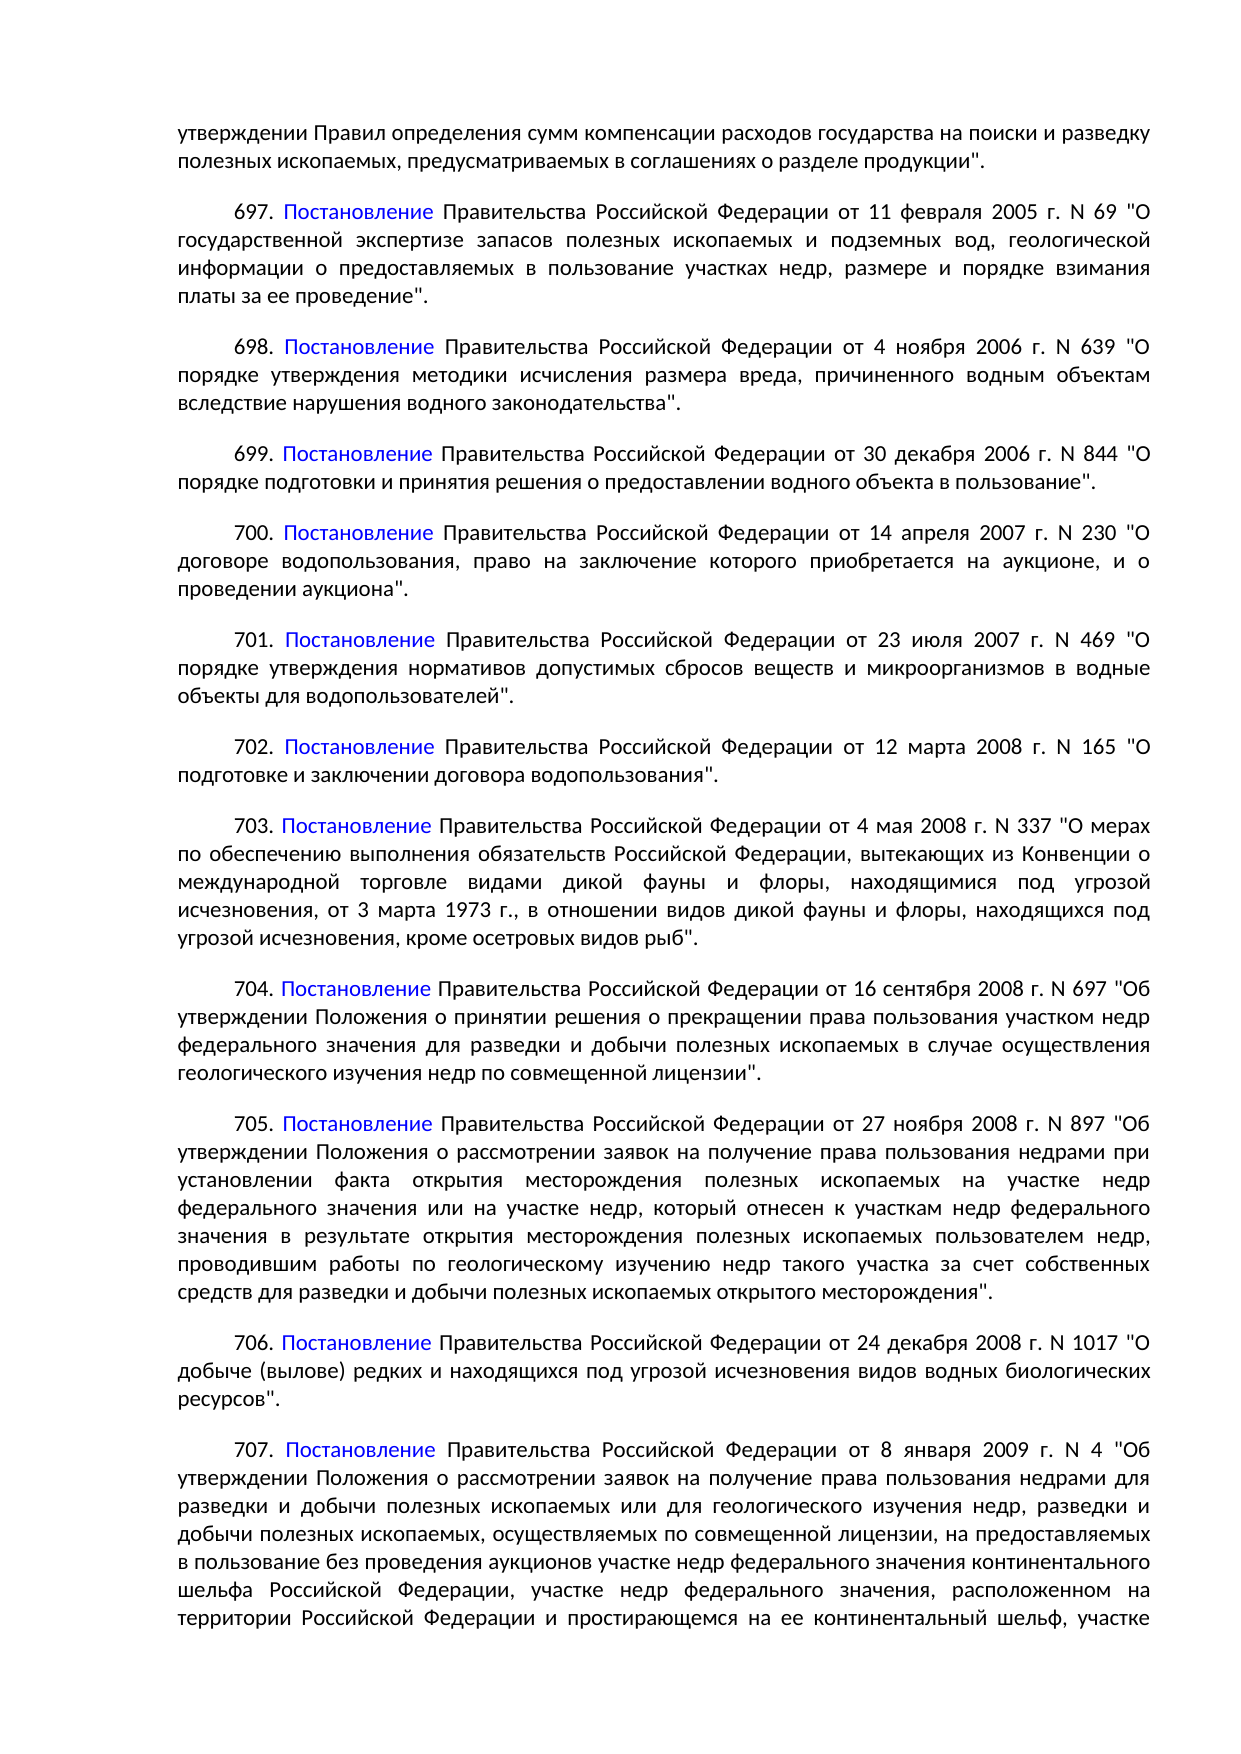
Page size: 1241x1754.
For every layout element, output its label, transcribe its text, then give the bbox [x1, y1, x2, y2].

text 704. Постановление Правительства Российской Федерации от 16 сентября 2008 г. N 697 "Об утверждении Положения о принятии решения о прекращении права пользования участком недр федерального значения для разведки и добычи полезных ископаемых в случае осуществления геологического изучения недр по совмещенной лицензии". [177, 974, 1152, 1086]
text 698. Постановление Правительства Российской Федерации от 4 ноября 2006 г. N 639 "О порядке утверждения методики исчисления размера вреда, причиненного водным объектам вследствие нарушения водного законодательства". [177, 332, 1152, 416]
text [177, 118, 1152, 174]
text 697. Постановление Правительства Российской Федерации от 11 февраля 2005 г. N 69 "О государственной экспертизе запасов полезных ископаемых и подземных вод, геологической информации о предоставляемых в пользование участках недр, размере и порядке взимания платы за ее проведение". [177, 197, 1152, 309]
text 705. Постановление Правительства Российской Федерации от 27 ноября 2008 г. N 897 "Об утверждении Положения о рассмотрении заявок на получение права пользования недрами при установлении факта открытия месторождения полезных ископаемых на участке недр федерального значения или на участке недр, который отнесен к участкам недр федерального значения в результате открытия месторождения полезных ископаемых пользователем недр, проводившим работы по геологическому изучению недр такого участка за счет собственных средств для разведки и добычи полезных ископаемых открытого месторождения". [177, 1109, 1152, 1305]
text 701. Постановление Правительства Российской Федерации от 23 июля 2007 г. N 469 "О порядке утверждения нормативов допустимых сбросов веществ и микроорганизмов в водные объекты для водопользователей". [177, 625, 1152, 709]
text 699. Постановление Правительства Российской Федерации от 30 декабря 2006 г. N 844 "О порядке подготовки и принятия решения о предоставлении водного объекта в пользование". [177, 439, 1152, 495]
text 702. Постановление Правительства Российской Федерации от 12 марта 2008 г. N 165 "О подготовке и заключении договора водопользования". [177, 732, 1152, 788]
text 700. Постановление Правительства Российской Федерации от 14 апреля 2007 г. N 230 "О договоре водопользования, право на заключение которого приобретается на аукционе, и о проведении аукциона". [177, 518, 1152, 602]
text 703. Постановление Правительства Российской Федерации от 4 мая 2008 г. N 337 "О мерах по обеспечению выполнения обязательств Российской Федерации, вытекающих из Конвенции о международной торговле видами дикой фауны и флоры, находящимися под угрозой исчезновения, от 3 марта 1973 г., в отношении видов дикой фауны и флоры, находящихся под угрозой исчезновения, кроме осетровых видов рыб". [177, 811, 1152, 951]
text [177, 1435, 1152, 1631]
text 706. Постановление Правительства Российской Федерации от 24 декабря 2008 г. N 1017 "О добыче (вылове) редких и находящихся под угрозой исчезновения видов водных биологических ресурсов". [177, 1328, 1152, 1412]
